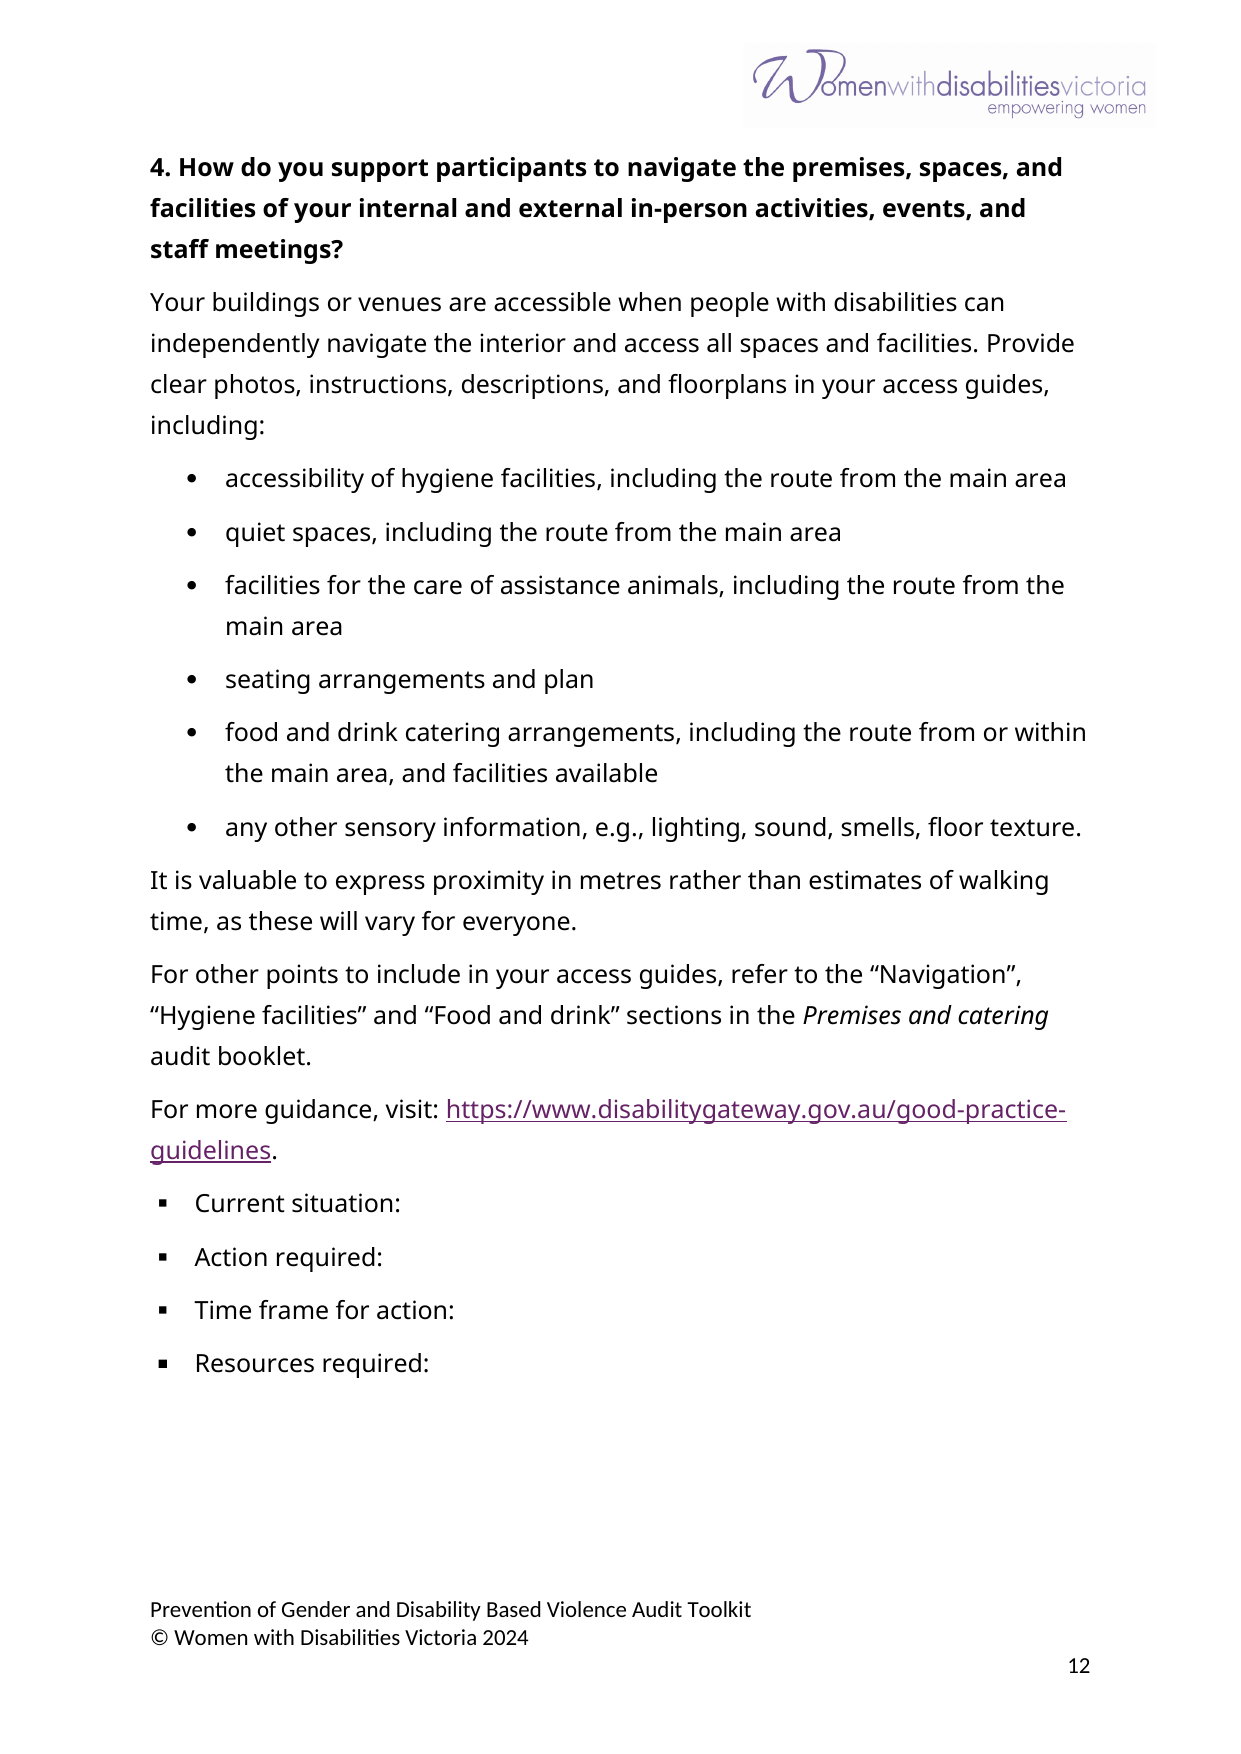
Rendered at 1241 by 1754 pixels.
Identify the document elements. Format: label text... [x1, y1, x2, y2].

list Time frame for action: [157, 1292, 1090, 1327]
list accessibility of hygiene facilities, including the route from the main area [187, 461, 1090, 495]
list Resources required: [157, 1346, 1090, 1380]
list quiet spaces, including the route from the main area [187, 514, 1090, 548]
list Action required: [157, 1239, 1090, 1273]
list food and drink catering arrangements, including the route from or within the main area, and facilities available [187, 715, 1090, 790]
text For more guidance, visit: https://www.disabilitygateway.gov.au/good-practice-guidelines. [150, 1092, 1090, 1167]
text Your buildings or venues are accessible when people with disabilities can independently navigate the interior and access all spaces and facilities. Provide clear photos, instructions, descriptions, and floorplans in your access guides, including: [150, 285, 1090, 442]
picture [743, 43, 1156, 128]
text 4. How do you support participants to navigate the premises, spaces, and facilities of your internal and external in-person activities, events, and staff meetings? [150, 150, 1090, 266]
list Current situation: [157, 1186, 1090, 1220]
list facilities for the care of assistance animals, including the route from the main area [187, 567, 1090, 642]
text It is valuable to express proximity in metres rather than estimates of walking time, as these will vary for everyone. [150, 862, 1090, 937]
list any other sensory information, e.g., lighting, sound, smells, floor texture. [187, 809, 1090, 843]
list seating arrangements and plan [187, 662, 1090, 696]
text For other points to include in your access guides, refer to the “Navigation”, “Hygiene facilities” and “Food and drink” sections in the Premises and catering audit booklet. [150, 957, 1090, 1072]
